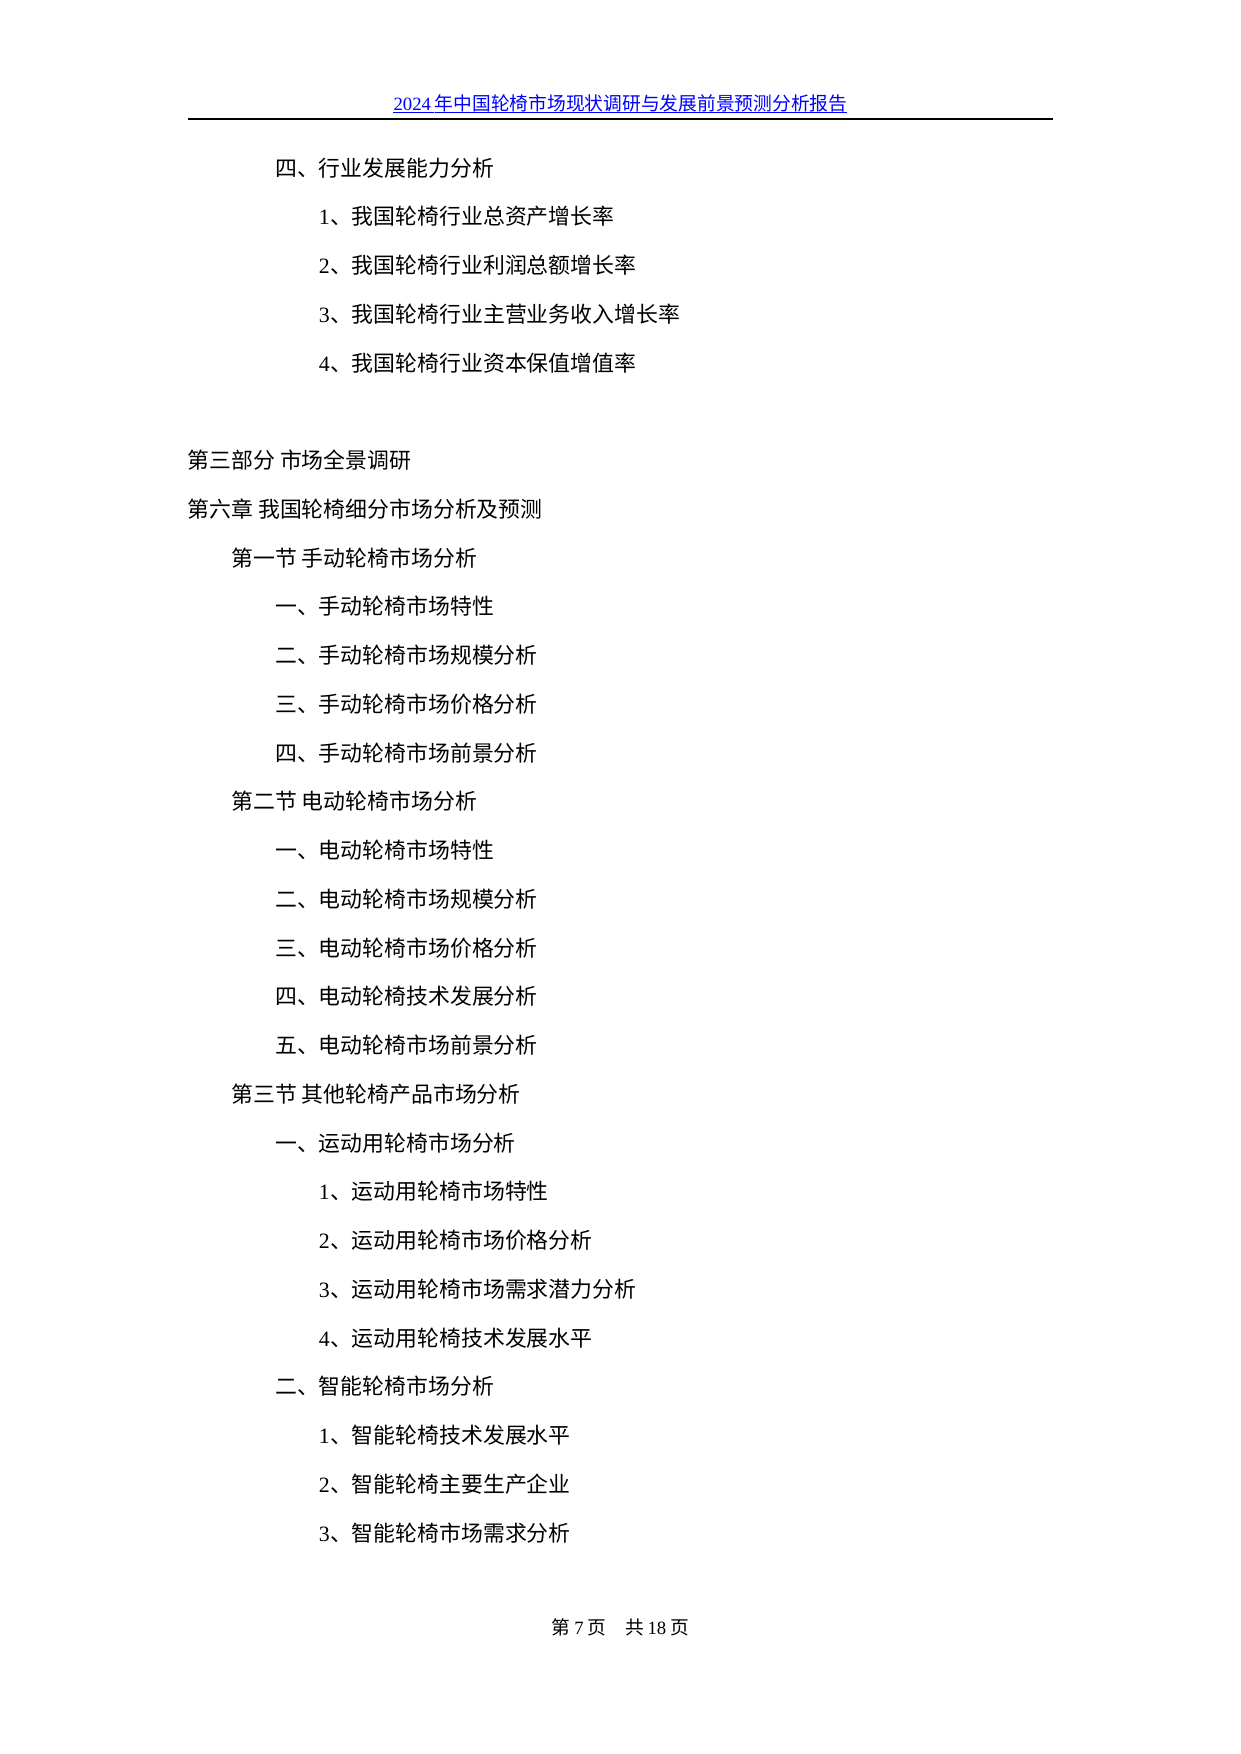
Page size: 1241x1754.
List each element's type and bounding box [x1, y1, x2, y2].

text [187, 150, 1053, 1548]
